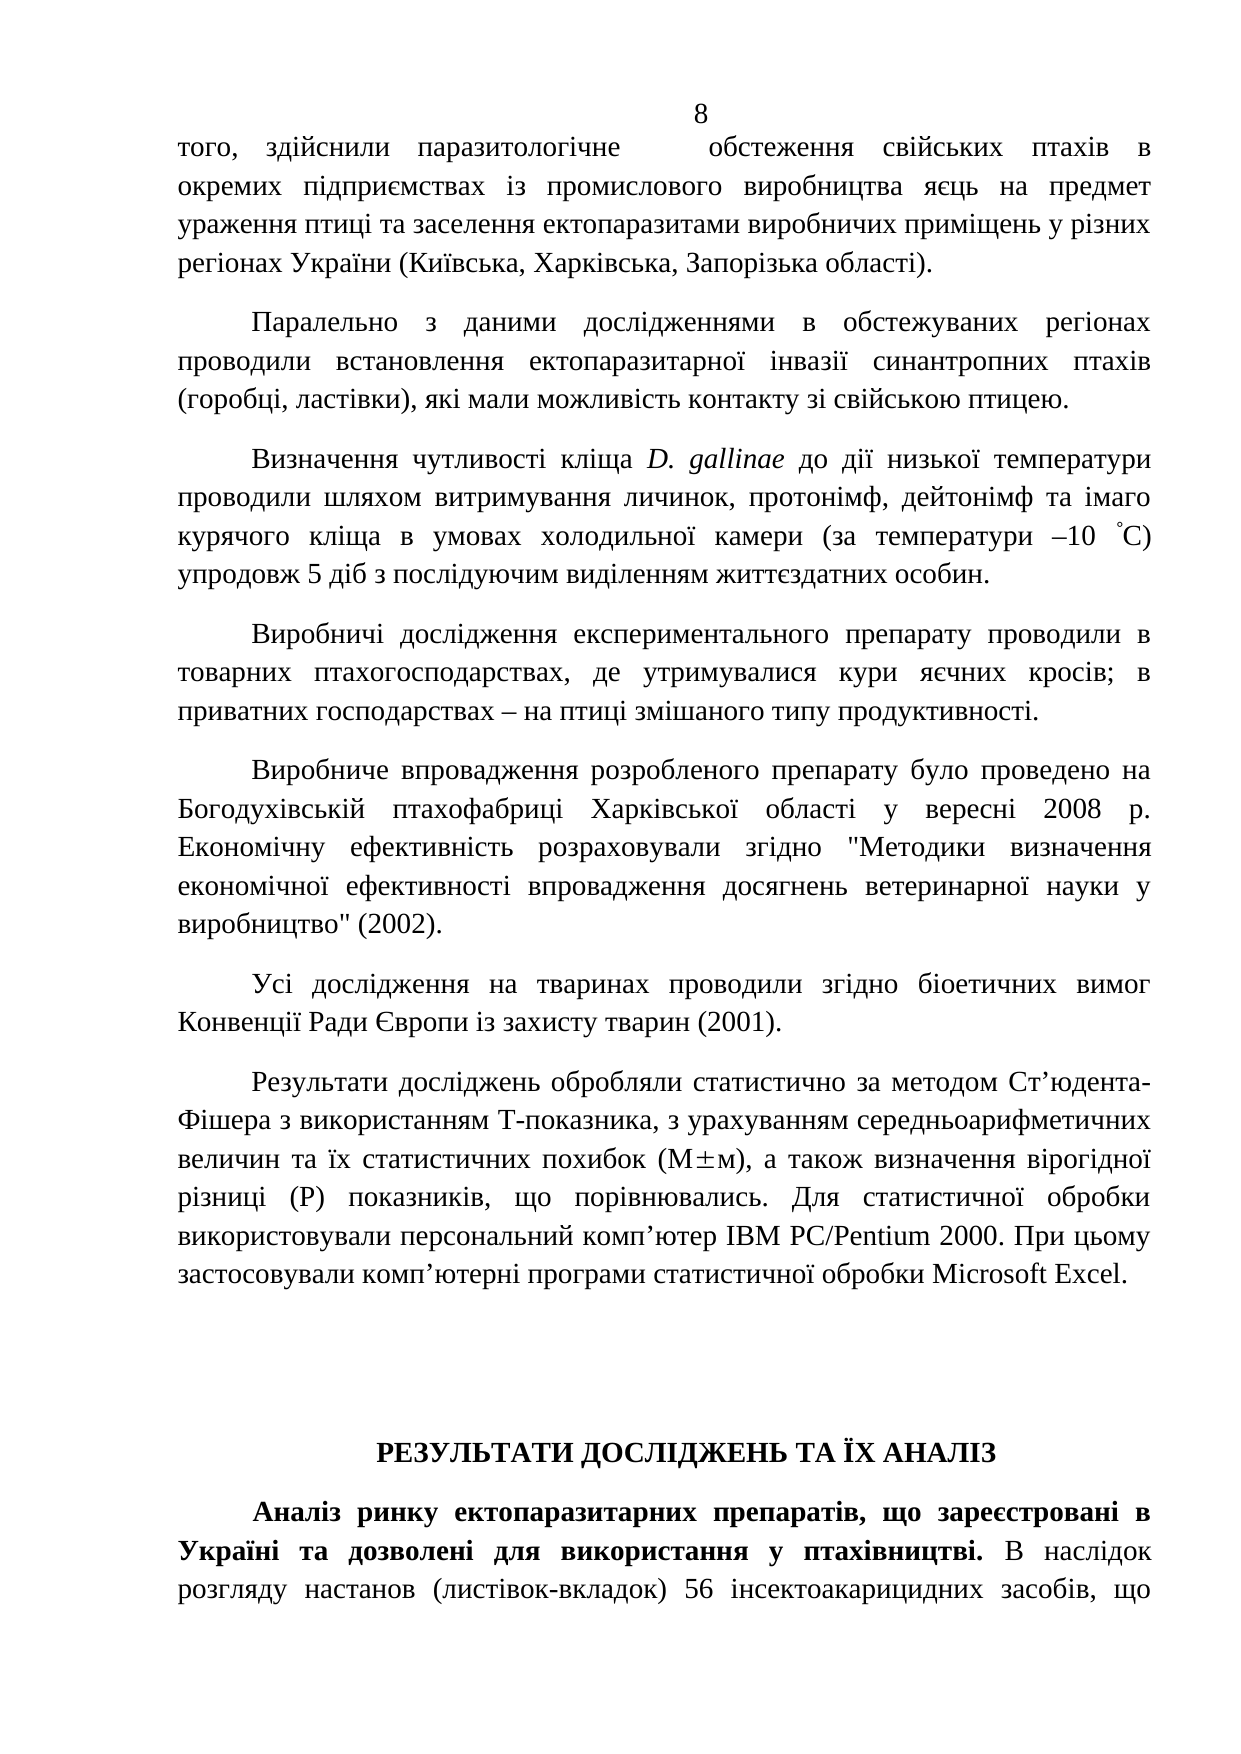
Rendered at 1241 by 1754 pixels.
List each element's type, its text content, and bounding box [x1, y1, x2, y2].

text Виробничі дослідження експериментального препарату проводили в товарних птахогосподарствах, де утримувалися кури яєчних кросів; в приватних господарствах – на птиці змішаного типу продуктивності. [177, 616, 1152, 726]
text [177, 129, 1152, 278]
text Виробниче впровадження розробленого препарату було проведено на Богодухівській птахофабриці Харківської області у вересні 2008 р. Економічну ефективність розраховували згідно "Методики визначення економічної ефективності впровадження досягнень ветеринарної науки у виробництво" (2002). [177, 752, 1152, 940]
text Визначення чутливості кліща D. gallinae до дії низької температури проводили шляхом витримування личинок, протонімф, дейтонімф та імаго курячого кліща в умовах холодильної камери (за температури –10 °С) упродовж 5 діб з послідуючим виділенням життєздатних особин. [177, 441, 1152, 590]
text Усі дослідження на тваринах проводили згідно біоетичних вимог Конвенції Ради Європи із захисту тварин (2001). [177, 966, 1152, 1038]
text Паралельно з даними дослідженнями в обстежуваних регіонах проводили встановлення ектопаразитарної інвазії синантропних птахів (горобці, ластівки), які мали можливість контакту зі свійською птицею. [177, 304, 1152, 415]
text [177, 1494, 1152, 1605]
text Результати досліджень обробляли статистично за методом Ст’юдента-Фішера з використанням Т-показника, з урахуванням середньоарифметичних величин та їх статистичних похибок (Мм), а також визначення вірогідної різниці (Р) показників, що порівнювались. Для статистичної обробки використовували персональний комп’ютер ІВМ РС/Pentium 2000. При цьому застосовували комп’ютерні програми статистичної обробки Microsoft Excel. [177, 1064, 1152, 1290]
text РЕЗУЛЬТАТИ ДОСЛІДЖЕНЬ ТА ЇХ АНАЛІЗ [177, 1435, 1152, 1468]
